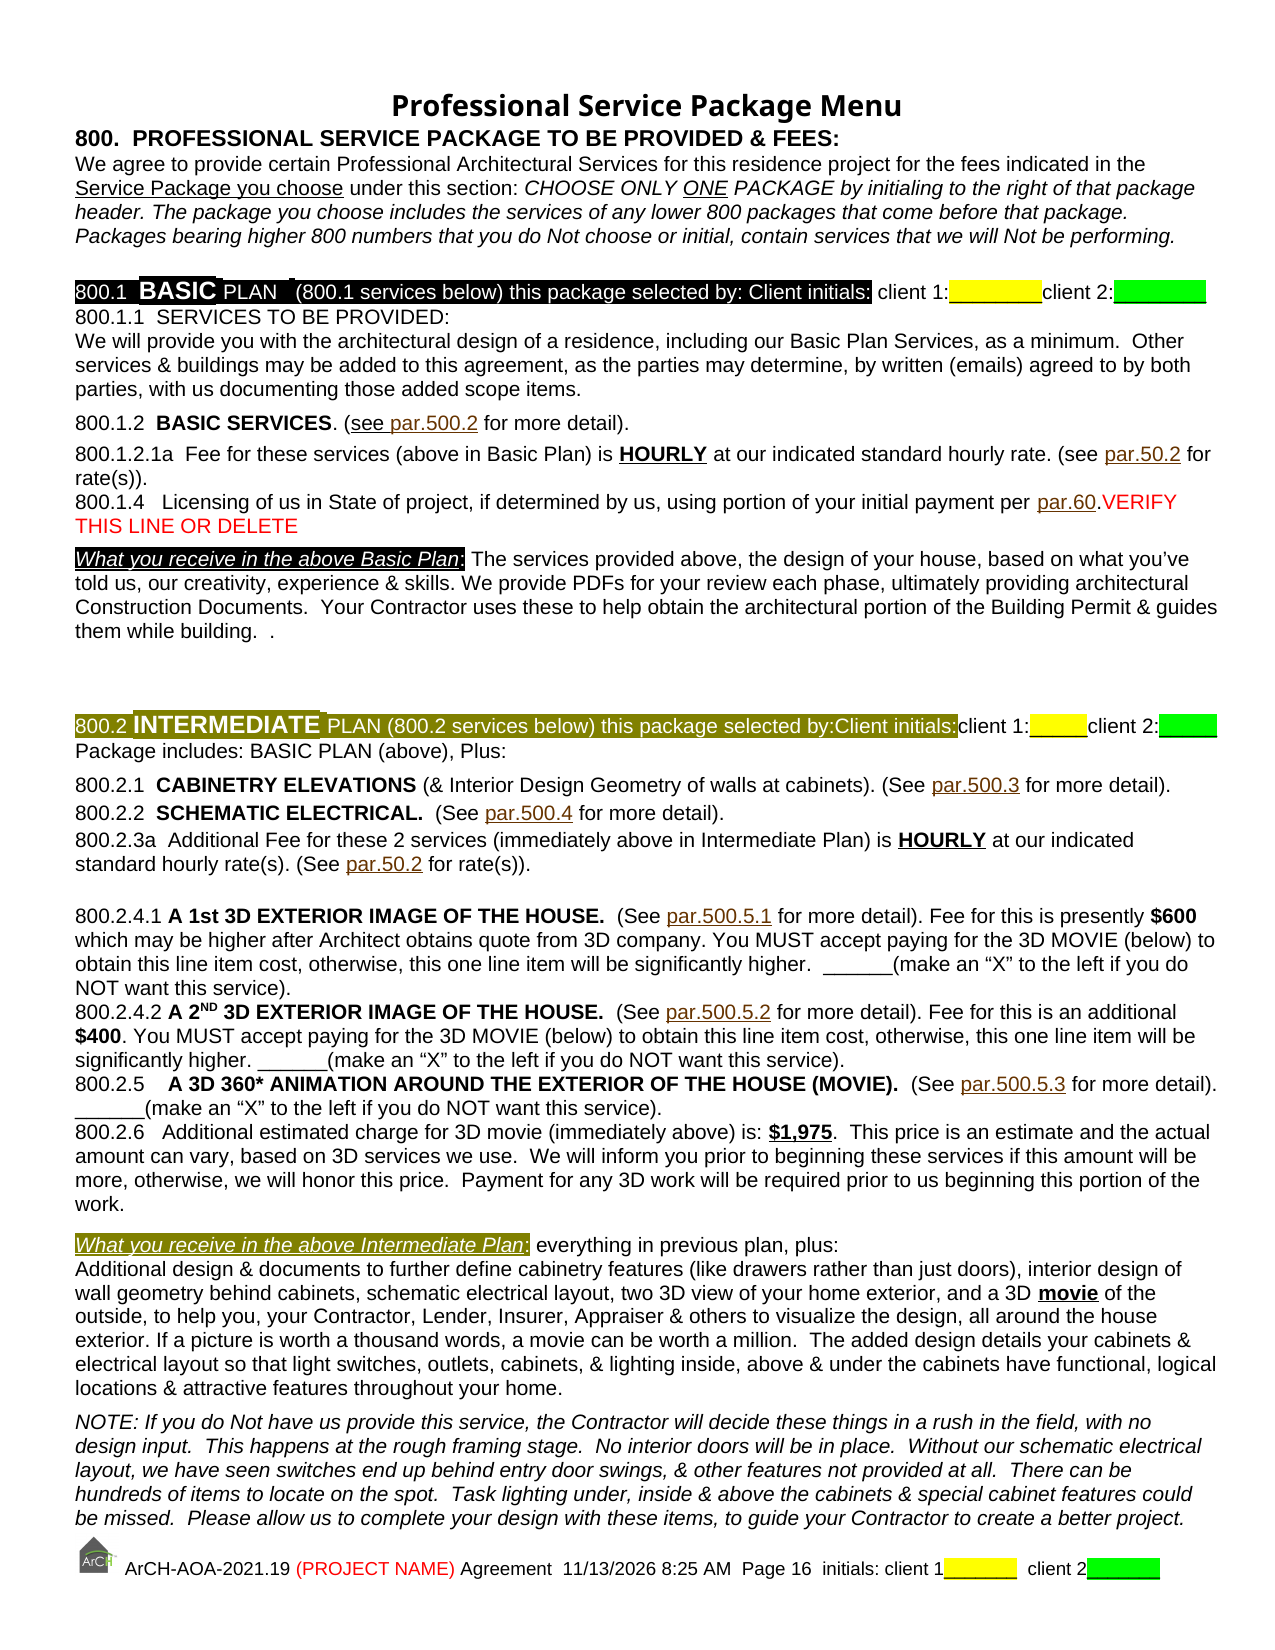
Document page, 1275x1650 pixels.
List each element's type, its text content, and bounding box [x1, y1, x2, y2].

text What you receive in the above Intermediate Plan: everything in previous plan, plus: [75, 1232, 1219, 1256]
text 800.2 INTERMEDIATE PLAN (800.2 services below) this package selected by:Client initials:client 1:_____client 2:_____ [320, 710, 1219, 739]
text What you receive in the above Basic Plan: The services provided above, the design of your house, based on what you’ve told us, our creativity, experience & skills. We provide PDFs for your review each phase, ultimately providing architectural Construction Documents. Your Contractor uses these to help obtain the architectural portion of the Building Permit & guides them while building. . [75, 547, 1219, 643]
text We agree to provide certain Professional Architectural Services for this residence project for the fees indicated in the Service Package you choose under this section: CHOOSE ONLY ONE PACKAGE by initialing to the right of that package header. The package you choose includes the services of any lower 800 packages that come before that package. Packages bearing higher 800 numbers that you do Not choose or initial, contain services that we will Not be performing. [75, 152, 1219, 247]
text 800.2.6 Additional estimated charge for 3D movie (immediately above) is: $1,975. This price is an estimate and the actual amount can vary, based on 3D services we use. We will inform you prior to beginning these services if this amount will be more, otherwise, we will honor this price. Payment for any 3D work will be required prior to us beginning this portion of the work. [75, 1120, 1219, 1216]
text Package includes: BASIC PLAN (above), Plus: [75, 739, 1219, 763]
text 800.2.4.1 A 1st 3D EXTERIOR IMAGE OF THE HOUSE. (See par.500.5.1 for more detail). Fee for this is presently $600 which may be higher after Architect obtains quote from 3D company. You MUST accept paying for the 3D MOVIE (below) to obtain this line item cost, otherwise, this one line item will be significantly higher. ______(make an “X” to the left if you do NOT want this service). [75, 904, 1219, 1000]
text 800.1 BASIC PLAN (800.1 services below) this package selected by: Client initials: client 1:________client 2:________ [216, 276, 1219, 305]
text 800.1.2.1a Fee for these services (above in Basic Plan) is HOURLY at our indicated standard hourly rate. (see par.50.2 for rate(s)). [75, 442, 1219, 489]
text 800.2.2 SCHEMATIC ELECTRICAL. (See par.500.4 for more detail). [75, 801, 1219, 825]
text 800.2.4.2 A 2ND 3D EXTERIOR IMAGE OF THE HOUSE. (See par.500.5.2 for more detail). Fee for this is an additional $400. You MUST accept paying for the 3D MOVIE (below) to obtain this line item cost, otherwise, this one line item will be significantly higher. ______(make an “X” to the left if you do NOT want this service). [75, 1000, 1219, 1072]
text We will provide you with the architectural design of a residence, including our Basic Plan Services, as a minimum. Other services & buildings may be added to this agreement, as the parties may determine, by written (emails) agreed to by both parties, with us documenting those added scope items. [75, 329, 1219, 401]
text 800.1.1 SERVICES TO BE PROVIDED: [75, 305, 1219, 329]
text 800. PROFESSIONAL SERVICE PACKAGE TO BE PROVIDED & FEES: [75, 125, 1219, 152]
text 800.2.1 CABINETRY ELEVATIONS (& Interior Design Geometry of walls at cabinets). (See par.500.3 for more detail). [75, 772, 1219, 796]
picture [75, 1533, 119, 1576]
text 800.2.5 A 3D 360* ANIMATION AROUND THE EXTERIOR OF THE HOUSE (MOVIE). (See par.500.5.3 for more detail). ______(make an “X” to the left if you do NOT want this service). [75, 1072, 1219, 1120]
text 800.1.2 BASIC SERVICES. (see par.500.2 for more detail). [75, 411, 1219, 434]
text 800.2.3a Additional Fee for these 2 services (immediately above in Intermediate Plan) is HOURLY at our indicated standard hourly rate(s). (See par.50.2 for rate(s)). [75, 827, 1219, 904]
text Additional design & documents to further define cabinetry features (like drawers rather than just doors), interior design of wall geometry behind cabinets, schematic electrical layout, two 3D view of your home exterior, and a 3D movie of the outside, to help you, your Contractor, Lender, Insurer, Appraiser & others to visualize the design, all around the house exterior. If a picture is worth a thousand words, a movie can be worth a million. The added design details your cabinets & electrical layout so that light switches, outlets, cabinets, & lighting inside, above & under the cabinets have functional, logical locations & attractive features throughout your home. [75, 1256, 1219, 1400]
text NOTE: If you do Not have us provide this service, the Contractor will decide these things in a rush in the field, with no design input. This happens at the rough framing stage. No interior doors will be in place. Without our schematic electrical layout, we have seen switches end up behind entry door swings, & other features not provided at all. There can be hundreds of items to locate on the spot. Task lighting under, inside & above the cabinets & special cabinet features could be missed. Please allow us to complete your design with these items, to guide your Contractor to create a better project. [75, 1410, 1219, 1529]
text Professional Service Package Menu [75, 86, 1219, 125]
text 800.1.4 Licensing of us in State of project, if determined by us, using portion of your initial payment per par.60.VERIFY THIS LINE OR DELETE [75, 489, 1219, 537]
